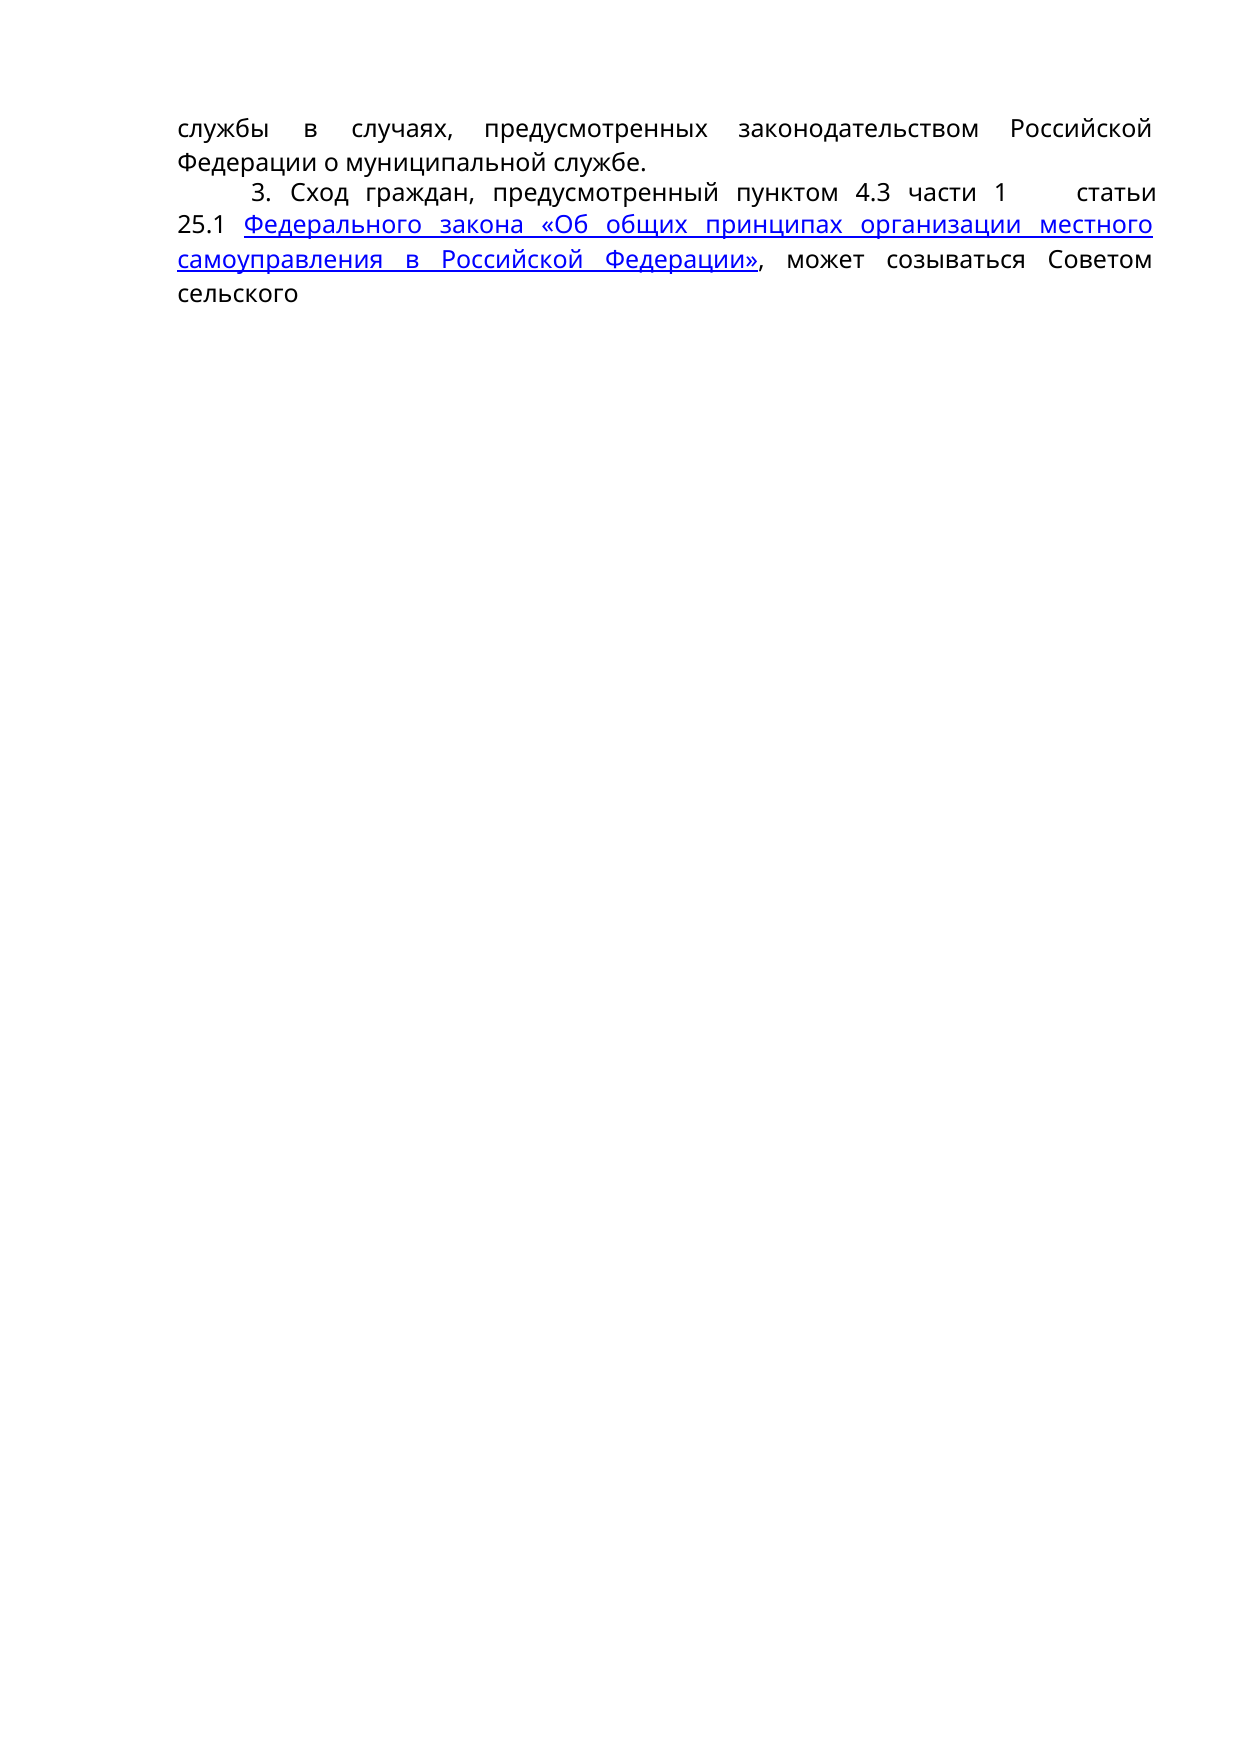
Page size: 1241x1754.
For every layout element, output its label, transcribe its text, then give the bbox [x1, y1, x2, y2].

list Сход граждан, предусмотренный пунктом 4.3 части 1 статьи [251, 179, 1165, 207]
text 25.1 Федерального закона «Об общих принципах организации местного самоуправления в Российской Федерации», может созываться Советом сельского [177, 207, 1153, 310]
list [177, 110, 1153, 179]
